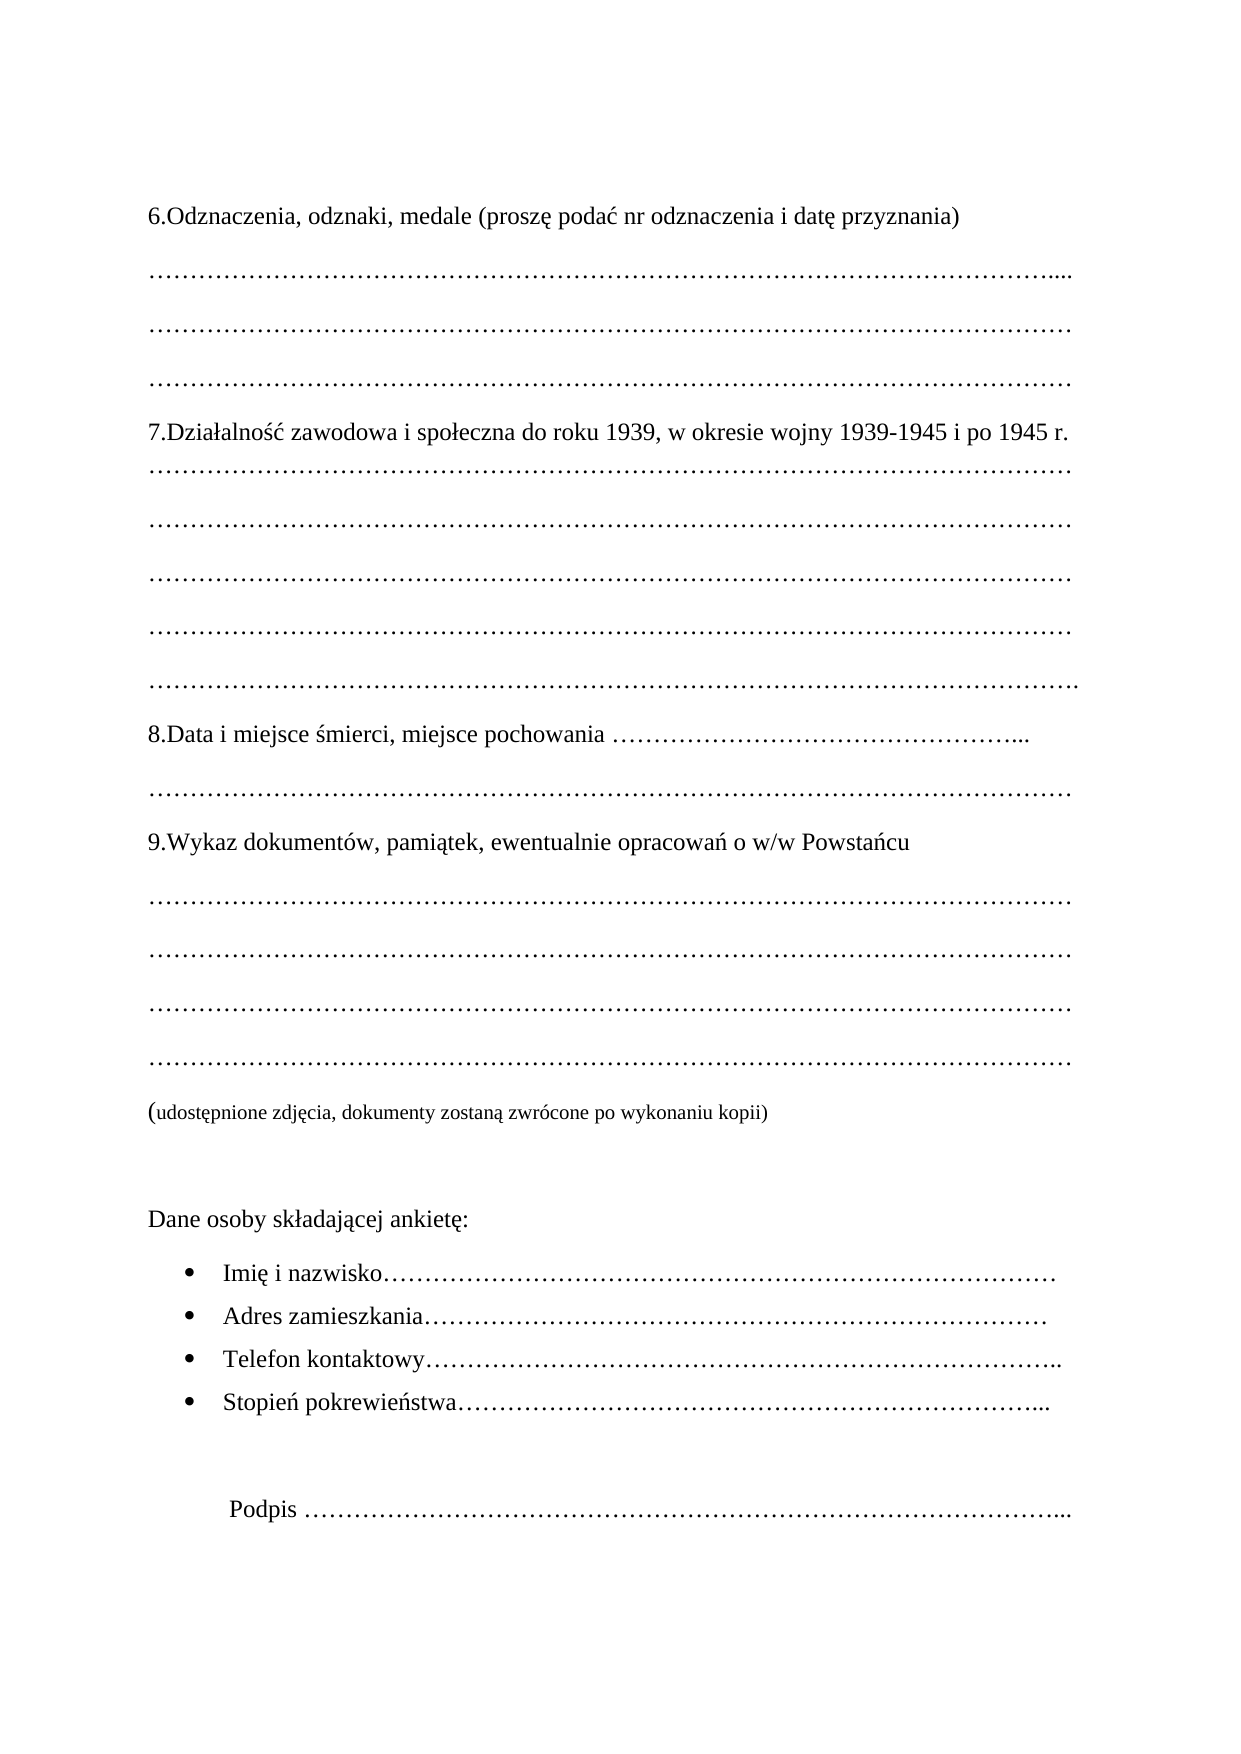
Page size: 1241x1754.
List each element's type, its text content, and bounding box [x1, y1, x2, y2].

text ………………………………………………………………………………………………… [148, 934, 1078, 963]
text 6.Odznaczenia, odznaki, medale (proszę podać nr odznaczenia i datę przyznania) [148, 201, 1093, 230]
text Podpis ………………………………………………………………………………... [148, 1494, 1078, 1523]
text ………………………………………………………………………………………………… [148, 773, 1093, 802]
list Stopień pokrewieństwa……………………………………………………………... [185, 1387, 1078, 1416]
text ……………………………………………………………………………………………….... [148, 255, 1093, 284]
list Imię i nazwisko……………………………………………………………………… [185, 1258, 1078, 1286]
text ………………………………………………………………………………………………… [148, 363, 1093, 392]
list Telefon kontaktowy………………………………………………………………….. [185, 1344, 1078, 1373]
list Adres zamieszkania………………………………………………………………… [185, 1301, 1078, 1329]
text ………………………………………………………………………………………………… [148, 1042, 1078, 1071]
text ………………………………………………………………………………………………… [148, 309, 1093, 338]
text 8.Data i miejsce śmierci, miejsce pochowania …………………………………………... [148, 719, 1093, 748]
text Dane osoby składającej ankietę: [148, 1204, 1078, 1233]
text 7.Działalność zawodowa i społeczna do roku 1939, w okresie wojny 1939-1945 i po 1945 r. ………………………………………………………………………………………………… [148, 417, 1093, 479]
text 9.Wykaz dokumentów, pamiątek, ewentualnie opracowań o w/w Powstańcu [148, 827, 1078, 856]
text ………………………………………………………………………………………………… [148, 558, 1093, 586]
text …………………………………………………………………………………………………. [148, 665, 1093, 694]
text ………………………………………………………………………………………………… [148, 504, 1093, 532]
text (udostępnione zdjęcia, dokumenty zostaną zwrócone po wykonaniu kopii) [148, 1096, 1078, 1125]
text ………………………………………………………………………………………………… [148, 988, 1078, 1017]
text ………………………………………………………………………………………………… [148, 881, 1078, 909]
text ………………………………………………………………………………………………… [148, 611, 1093, 640]
